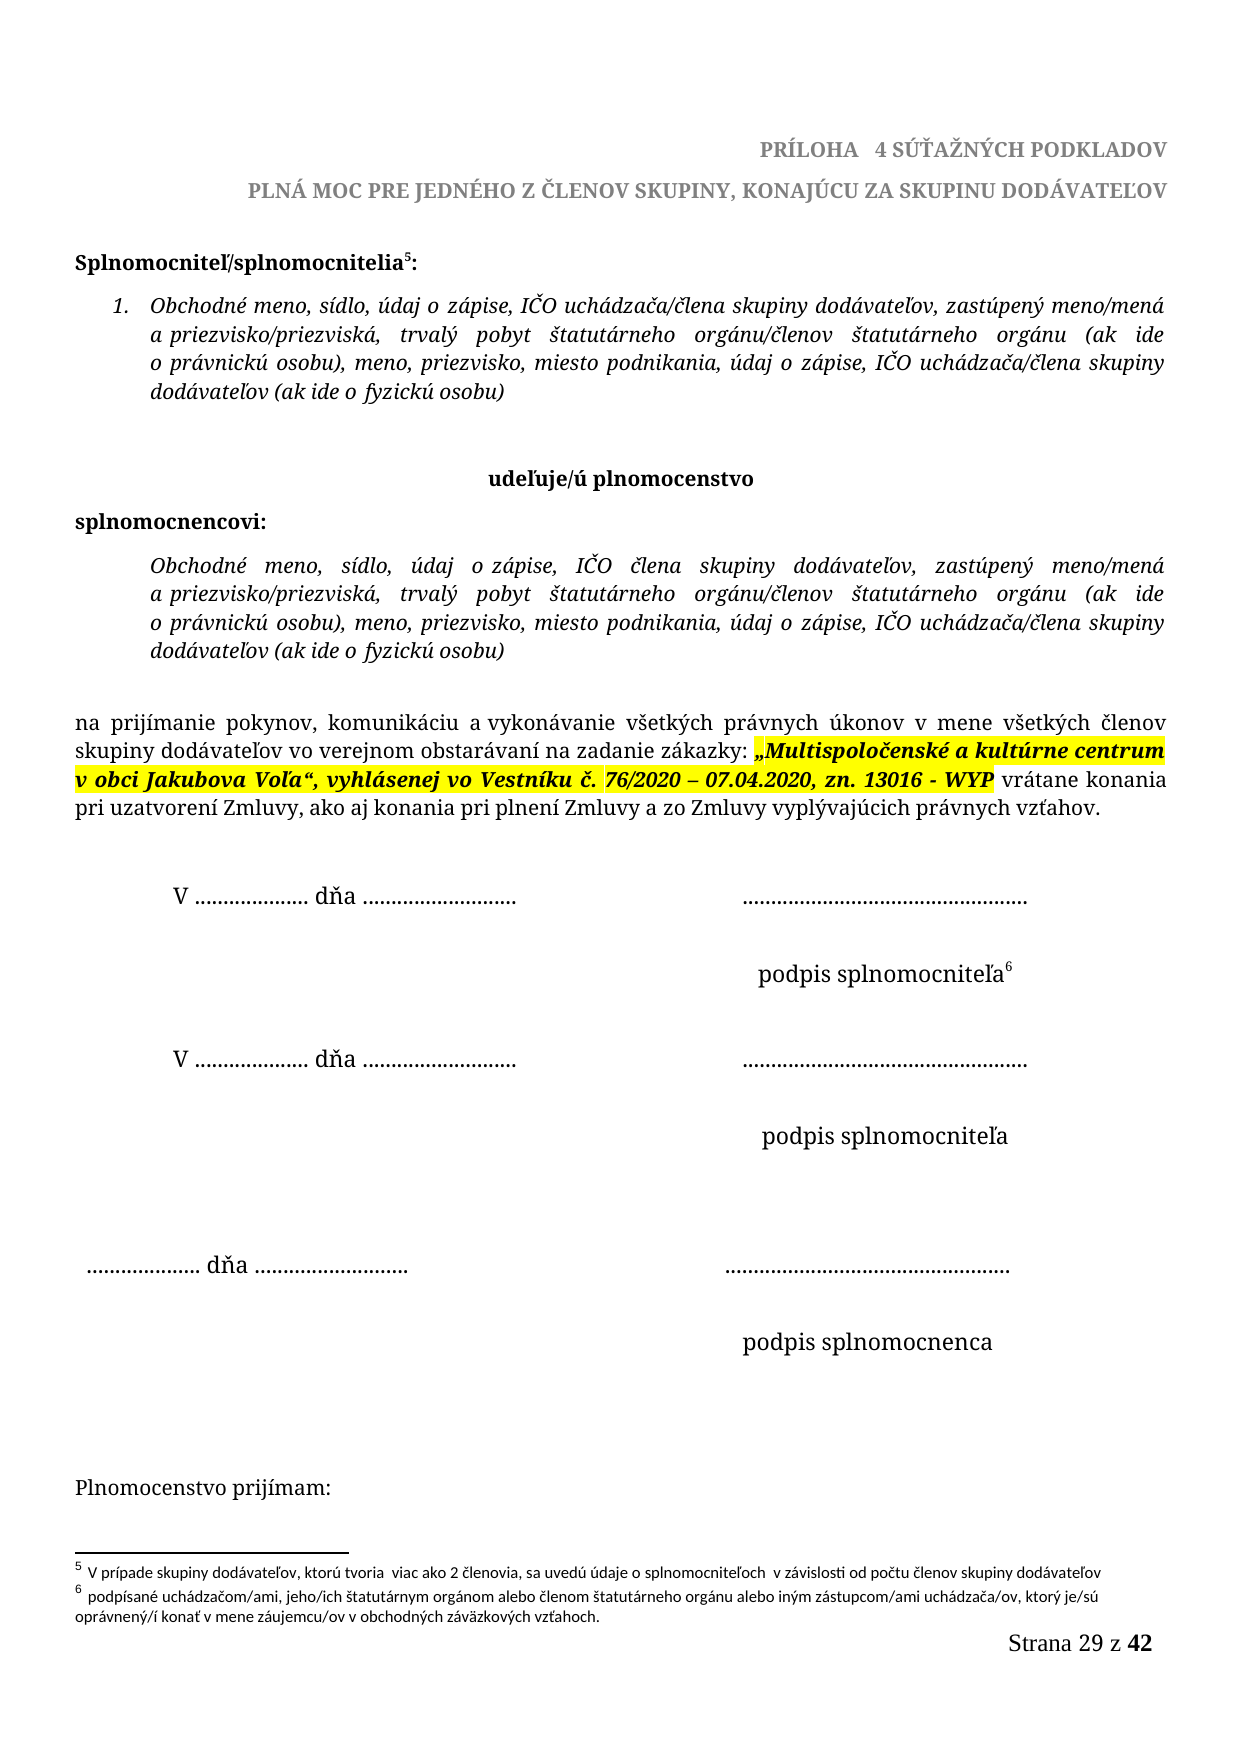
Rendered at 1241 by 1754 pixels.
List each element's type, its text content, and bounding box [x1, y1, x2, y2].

text splnomocnencovi: [75, 507, 1167, 536]
text Obchodné meno, sídlo, údaj o zápise, IČO člena skupiny dodávateľov, zastúpený meno/mená a priezvisko/priezviská, trvalý pobyt štatutárneho orgánu/členov štatutárneho orgánu (ak ide o právnickú osobu), meno, priezvisko, miesto podnikania, údaj o zápise, IČO uchádzača/člena skupiny dodávateľov (ak ide o fyzickú osobu) [150, 551, 1167, 664]
list Obchodné meno, sídlo, údaj o zápise, IČO uchádzača/člena skupiny dodávateľov, zastúpený meno/mená a priezvisko/priezviská, trvalý pobyt štatutárneho orgánu/členov štatutárneho orgánu (ak ide o právnickú osobu), meno, priezvisko, miesto podnikania, údaj o zápise, IČO uchádzača/člena skupiny dodávateľov (ak ide o fyzickú osobu) [112, 292, 1167, 405]
table_cell V .................... dňa ........................... [75, 1028, 615, 1190]
table_header .................... dňa ........................... [75, 1234, 597, 1473]
table_header .................................................. podpis splnomocniteľa [615, 865, 1155, 1028]
text Príloha 4 súťažných podkladov [75, 135, 1167, 164]
text Plná moc pre jedného z členov skupiny, konajúcu za skupinu dodávateľov [75, 176, 1167, 205]
text Plnomocenstvo prijímam: [75, 1473, 1167, 1502]
text Splnomocniteľ/splnomocnitelia: [75, 248, 1167, 277]
text udeľuje/ú plnomocenstvo [75, 464, 1167, 492]
table_header .................................................. podpis splnomocnenca [597, 1234, 1138, 1473]
table_cell .................................................. podpis splnomocniteľa [615, 1028, 1155, 1190]
text na prijímanie pokynov, komunikáciu a vykonávanie všetkých právnych úkonov v mene všetkých členov skupiny dodávateľov vo verejnom obstarávaní na zadanie zákazky: „Multispoločenské a kultúrne centrum v obci Jakubova Voľa“, vyhlásenej vo Vestníku č. 76/2020 – 07.04.2020, zn. 13016 - WYP vrátane konania pri uzatvorení Zmluvy, ako aj konania pri plnení Zmluvy a zo Zmluvy vyplývajúcich právnych vzťahov. [75, 708, 1167, 822]
table_header V .................... dňa ........................... [75, 865, 615, 1028]
